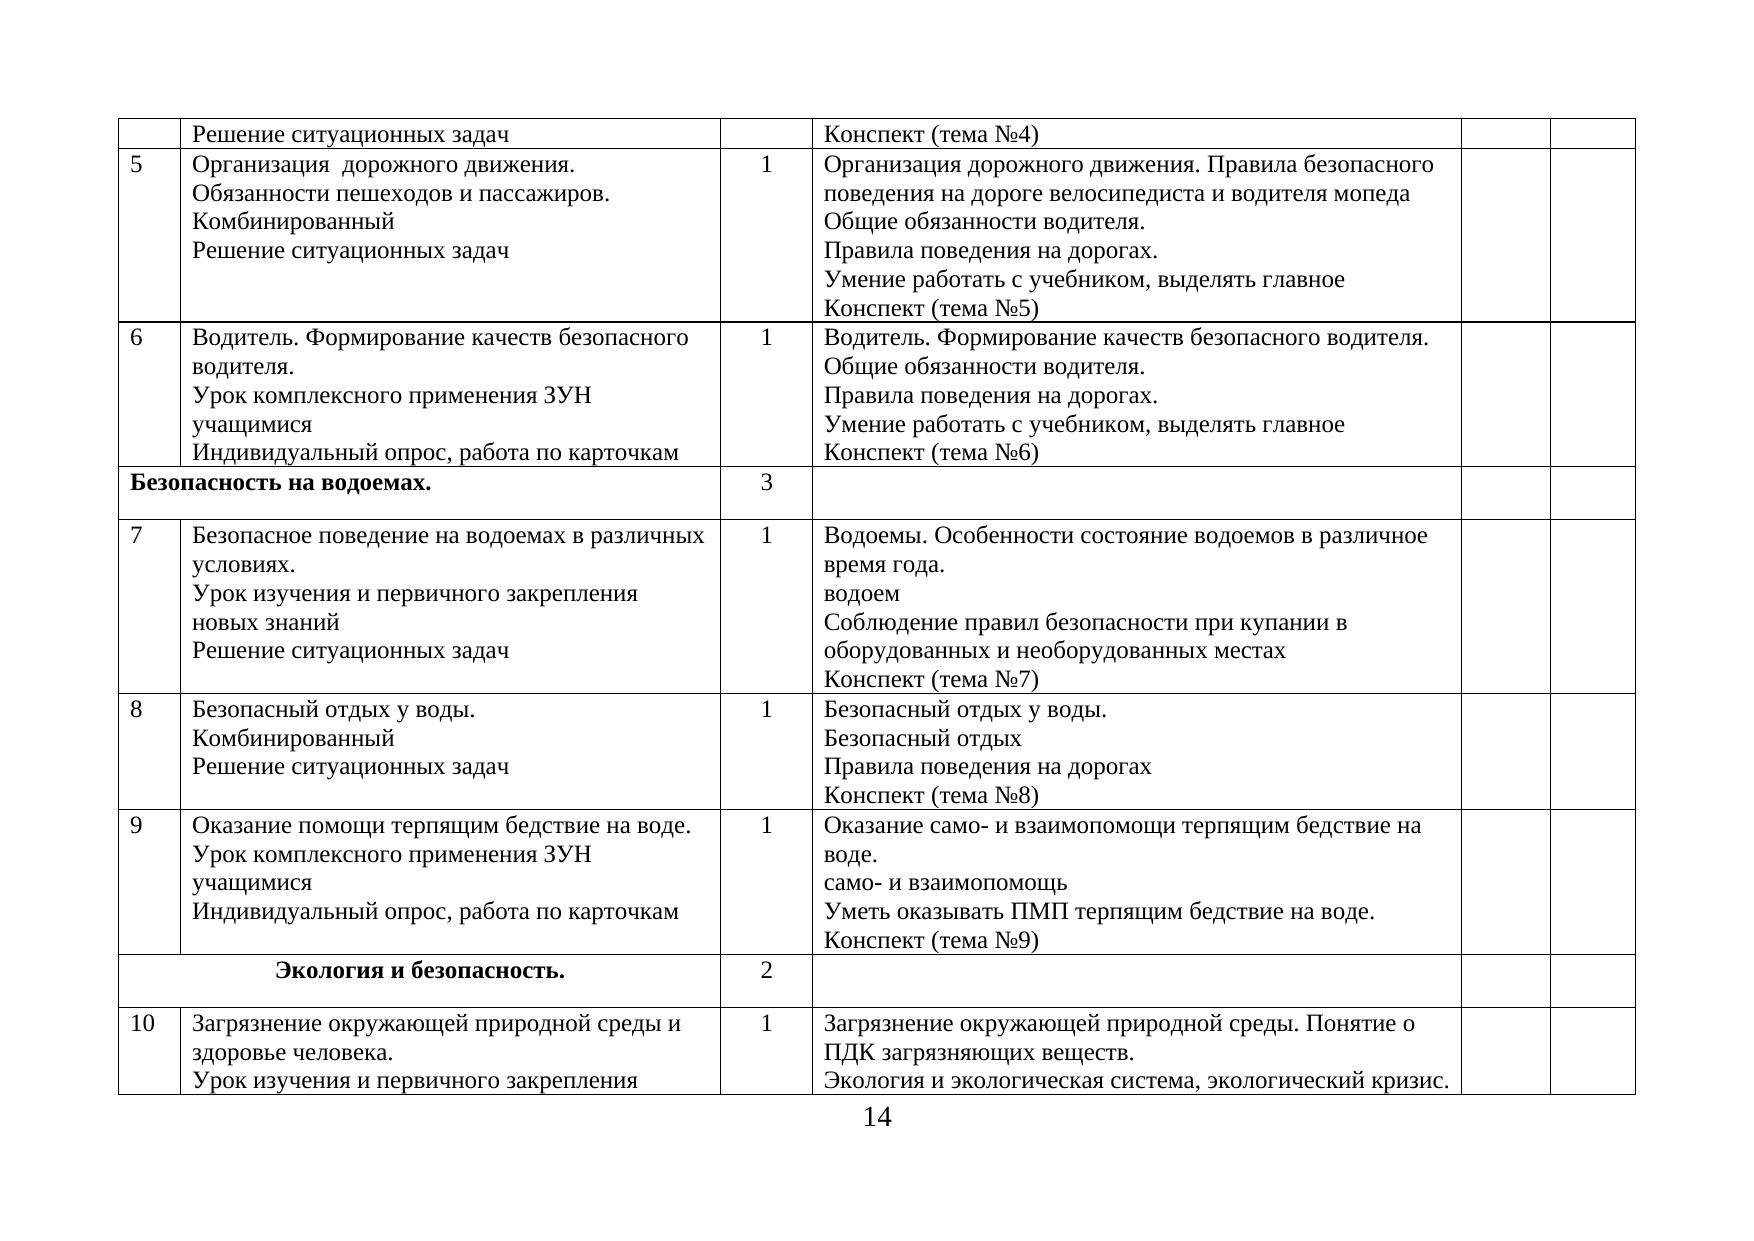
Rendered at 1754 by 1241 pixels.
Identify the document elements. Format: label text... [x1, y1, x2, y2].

table_cell [1462, 694, 1550, 809]
table_cell Безопасный отдых у воды. Комбинированный Решение ситуационных задач [181, 694, 720, 809]
table_cell Водитель. Формирование качеств безопасного водителя. Урок комплексного применения ЗУН учащимися Индивидуальный опрос, работа по карточкам [181, 323, 720, 466]
table_cell Организация дорожного движения. Правила безопасного поведения на дороге велосипедиста и водителя мопеда Общие обязанности водителя. Правила поведения на дорогах. Умение работать с учебником, выделять главное Конспект (тема №5) [813, 149, 1461, 321]
table_cell 1 [721, 520, 812, 693]
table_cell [813, 119, 1461, 148]
table_cell Экология и безопасность. [119, 955, 720, 1007]
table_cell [181, 1008, 720, 1094]
table_cell [1551, 694, 1635, 809]
table_cell 6 [119, 323, 180, 466]
table_cell 2 [721, 955, 812, 1007]
table_cell [1551, 323, 1635, 466]
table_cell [813, 1008, 1461, 1094]
table_cell Безопасное поведение на водоемах в различных условиях. Урок изучения и первичного закрепления новых знаний Решение ситуационных задач [181, 520, 720, 693]
table_cell 9 [119, 810, 180, 954]
table_cell 5 [119, 149, 180, 321]
table_cell [1462, 810, 1550, 954]
table_cell 1 [721, 810, 812, 954]
table_cell Водитель. Формирование качеств безопасного водителя. Общие обязанности водителя. Правила поведения на дорогах. Умение работать с учебником, выделять главное Конспект (тема №6) [813, 323, 1461, 466]
table_cell [813, 467, 1461, 519]
table_cell [1462, 119, 1550, 148]
table_cell 4 [119, 119, 180, 148]
table_cell [1551, 467, 1635, 519]
table_cell Безопасный отдых у воды. Безопасный отдых Правила поведения на дорогах Конспект (тема №8) [813, 694, 1461, 809]
table_cell [1462, 955, 1550, 1007]
table_cell 1 [721, 323, 812, 466]
table_cell 10 [119, 1008, 180, 1094]
table_cell 1 [721, 1008, 812, 1094]
table_cell [813, 955, 1461, 1007]
table_cell Безопасность на водоемах. [119, 467, 720, 519]
table_cell 7 [119, 520, 180, 693]
table_cell 1 [721, 694, 812, 809]
table_cell 8 [119, 694, 180, 809]
table_cell Водоемы. Особенности состояние водоемов в различное время года. водоем Соблюдение правил безопасности при купании в оборудованных и необорудованных местах Конспект (тема №7) [813, 520, 1461, 693]
table_cell [1551, 149, 1635, 321]
table_cell Организация дорожного движения. Обязанности пешеходов и пассажиров. Комбинированный Решение ситуационных задач [181, 149, 720, 321]
table_cell Оказание помощи терпящим бедствие на воде. Урок комплексного применения ЗУН учащимися Индивидуальный опрос, работа по карточкам [181, 810, 720, 954]
table_cell [1462, 323, 1550, 466]
table_cell [1462, 467, 1550, 519]
table_cell [1462, 520, 1550, 693]
table_cell [1551, 955, 1635, 1007]
table_cell [1551, 810, 1635, 954]
table_cell [1551, 1008, 1635, 1094]
table_cell Оказание само- и взаимопомощи терпящим бедствие на воде. само- и взаимопомощь Уметь оказывать ПМП терпящим бедствие на воде. Конспект (тема №9) [813, 810, 1461, 954]
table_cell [181, 119, 720, 148]
table_cell 1 [721, 149, 812, 321]
table_cell [1462, 1008, 1550, 1094]
table_cell [1551, 520, 1635, 693]
table_cell [1551, 119, 1635, 148]
table_cell [1462, 149, 1550, 321]
table_cell 3 [721, 467, 812, 519]
table_cell 1 [721, 119, 812, 148]
